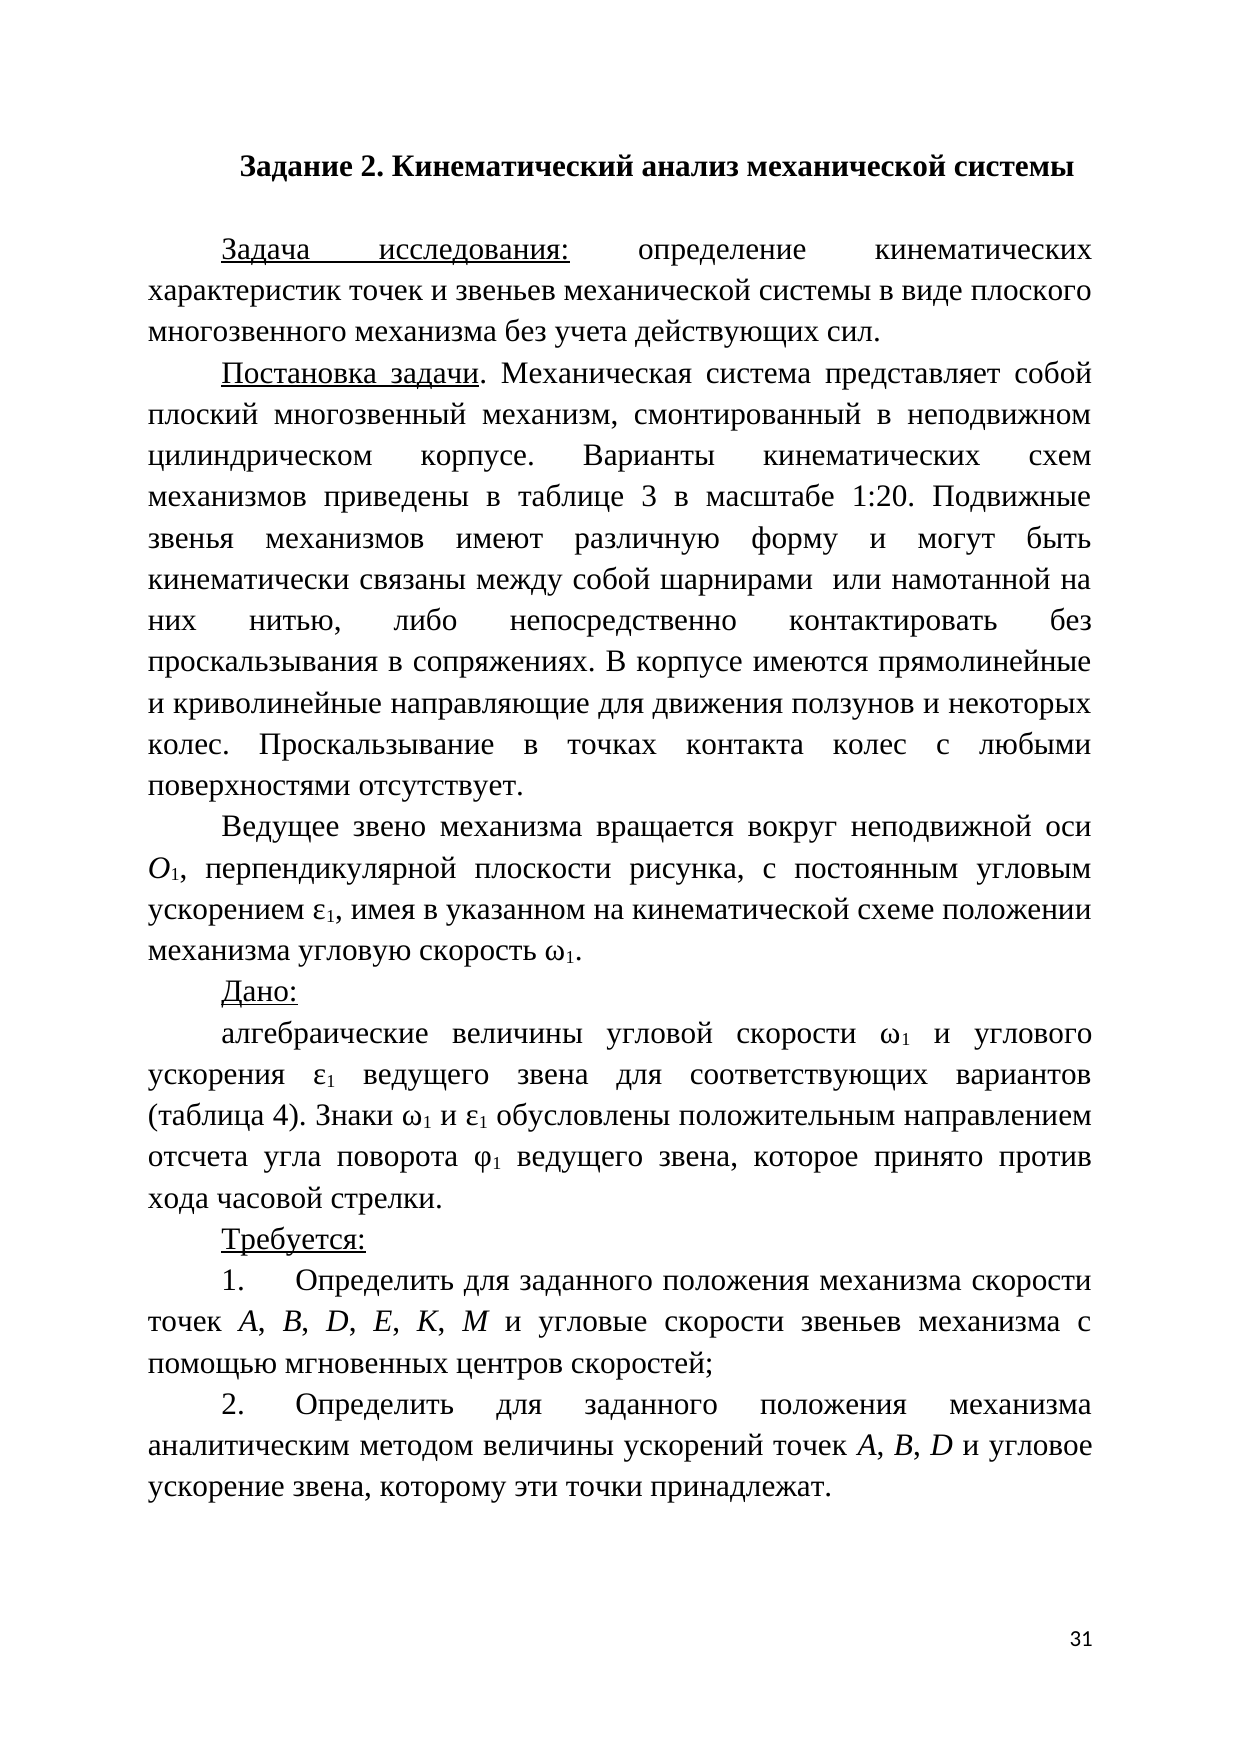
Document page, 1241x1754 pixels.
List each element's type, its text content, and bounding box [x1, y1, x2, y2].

list Определить для заданного положения механизма скорости точек А, В, D, Е, К, М и угловые скорости звеньев механизма с помощью мгновенных центров скоростей; [148, 1261, 1092, 1380]
text Задание 2. Кинематический анализ механической системы [148, 148, 1092, 184]
text Дано: [148, 973, 1092, 1009]
text Ведущее звено механизма вращается вокруг неподвижной оси О1, перпендикулярной плоскости рисунка, с постоянным угловым ускорением ε1, имея в указанном на кинематической схеме положении механизма угловую скорость ω1. [148, 808, 1092, 967]
text Задача исследования: определение кинематических характеристик точек и звеньев механической системы в виде плоского многозвенного механизма без учета действующих сил. [148, 230, 1092, 349]
list Определить для заданного положения механизма аналитическим методом величины ускорений точек А, В, D и угловое ускорение звена, которому эти точки принадлежат. [148, 1385, 1092, 1504]
text Требуется: [148, 1220, 1092, 1256]
text Постановка задачи. Механическая система представляет собой плоский многозвенный механизм, смонтированный в неподвижном цилиндрическом корпусе. Варианты кинематических схем механизмов приведены в таблице 3 в масштабе 1:20. Подвижные звенья механизмов имеют различную форму и могут быть кинематически связаны между собой шарнирами или намотанной на них нитью, либо непосредственно контактировать без проскальзывания в сопряжениях. В корпусе имеются прямолинейные и криволинейные направляющие для движения ползунов и некоторых колес. Проскальзывание в точках контакта колес с любыми поверхностями отсутствует. [148, 354, 1092, 802]
text алгебраические величины угловой скорости ω1 и углового ускорения ε1 ведущего звена для соответствующих вариантов (таблица 4). Знаки ω1 и ε1 обусловлены положительным направлением отсчета угла поворота φ1 ведущего звена, которое принято против хода часовой стрелки. [148, 1014, 1092, 1215]
